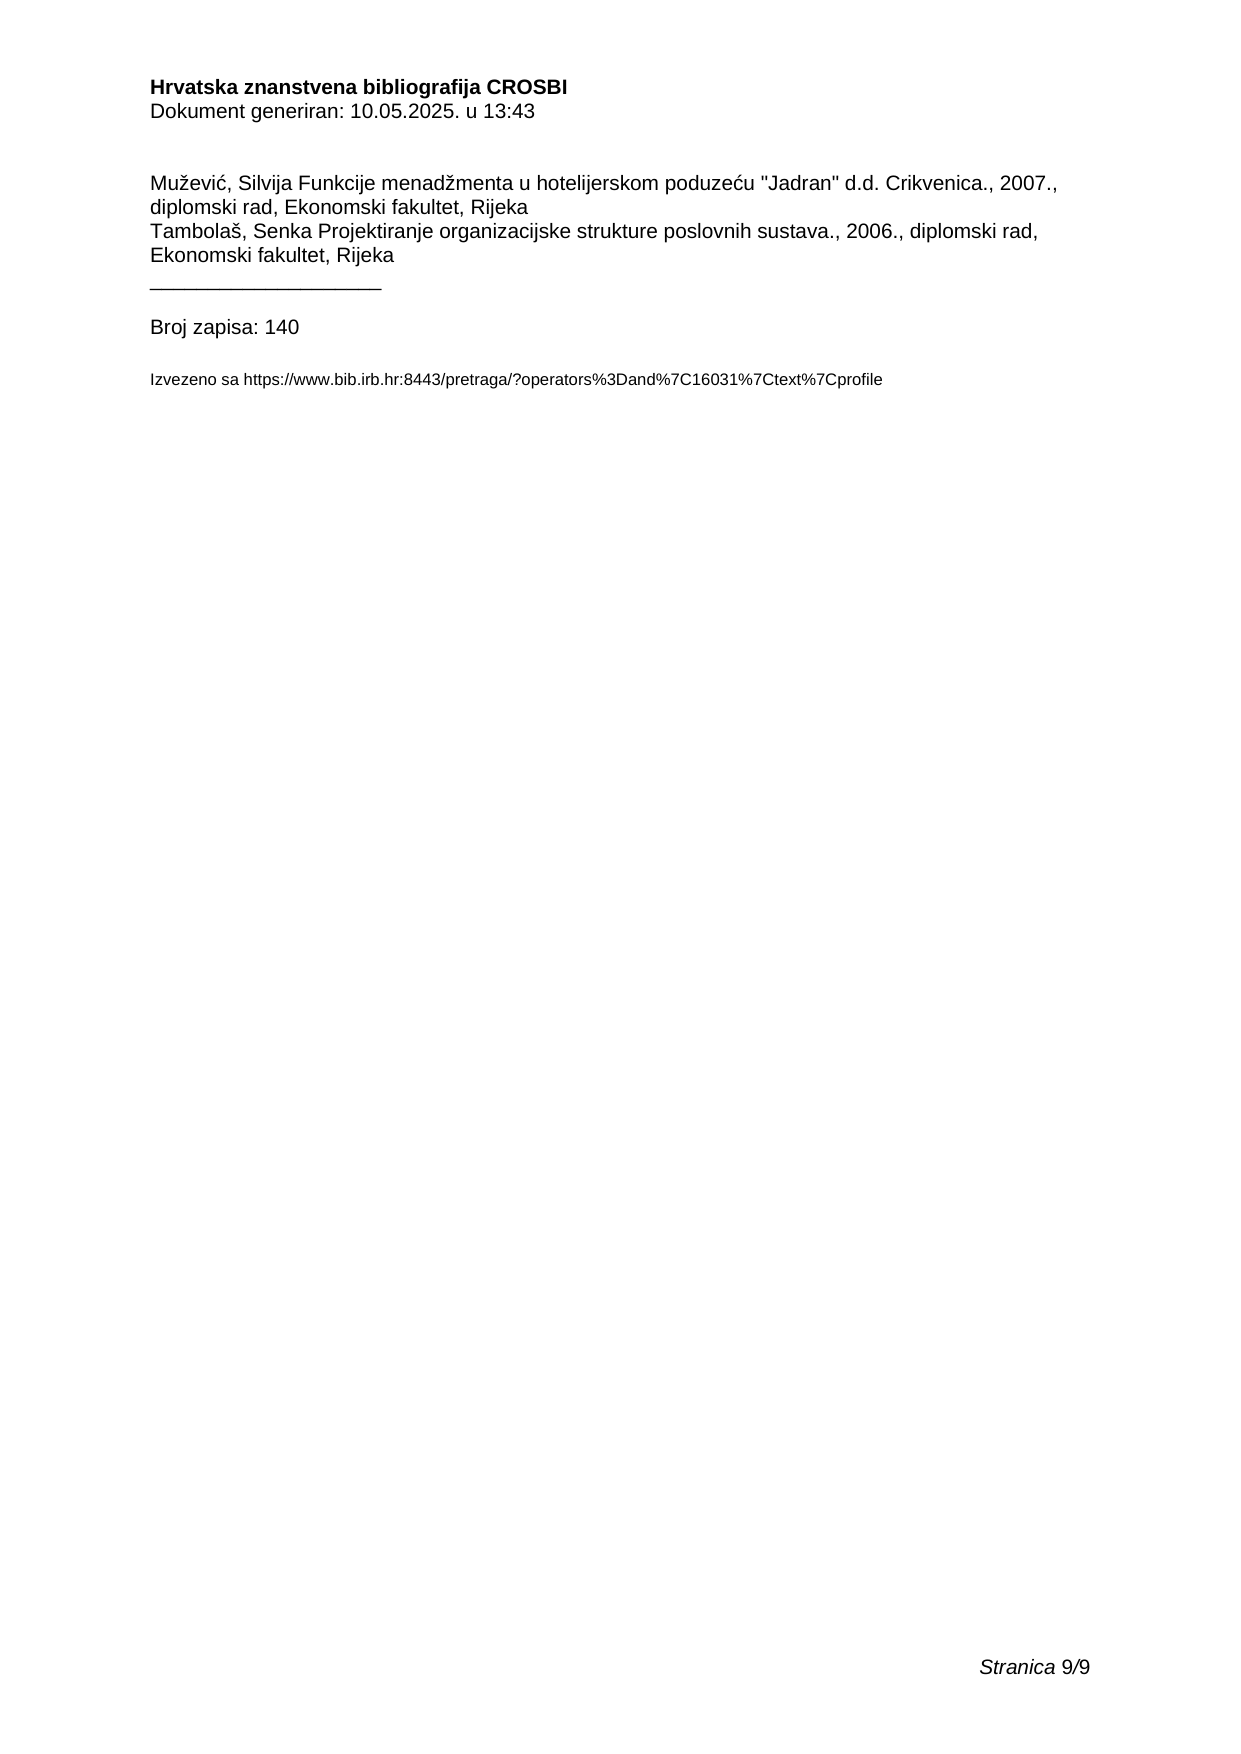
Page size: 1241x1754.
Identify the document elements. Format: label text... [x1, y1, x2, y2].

text Izvezeno sa https://www.bib.irb.hr:8443/pretraga/?operators%3Dand%7C16031%7Ctext%7Cprofile [150, 370, 1090, 389]
text Tambolaš, Senka [150, 219, 1090, 267]
text Mužević, Silvija [150, 171, 1090, 219]
text Broj zapisa: 140 [150, 315, 1090, 339]
text ____________________ [150, 267, 1090, 291]
